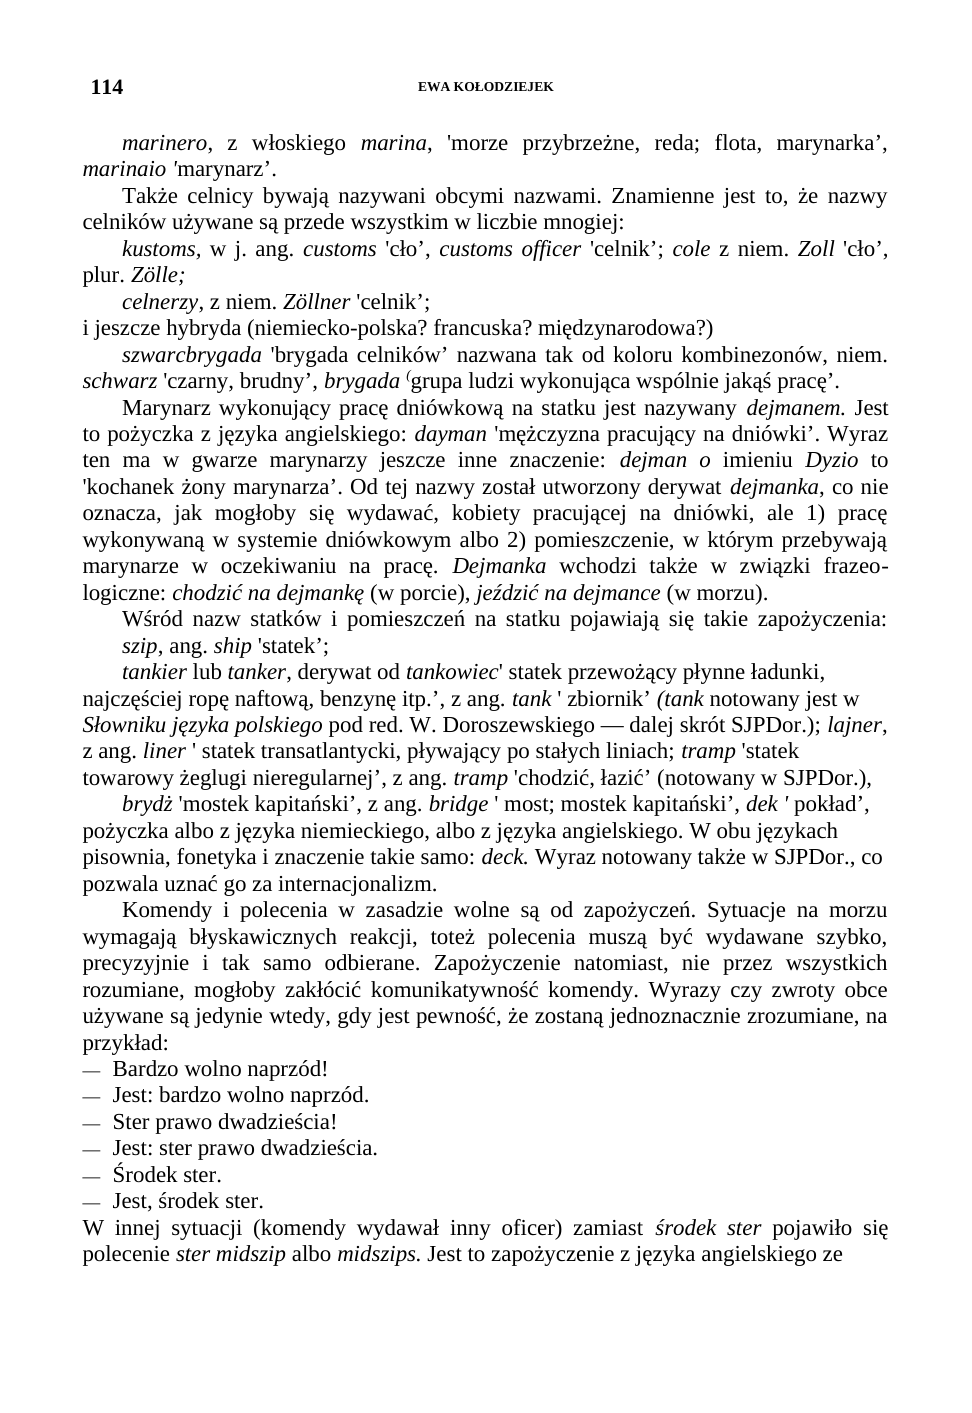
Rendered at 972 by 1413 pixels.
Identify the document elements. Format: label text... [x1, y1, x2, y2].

text kustoms, w j. ang. customs 'cło’, customs officer 'celnik’; cole z niem. Zoll 'cło’, plur. Zölle; [82, 235, 889, 288]
text brydż 'mostek kapitański’, z ang. bridge ' most; mostek kapitański’, dek ' pokład’, pożyczka albo z języka niemieckiego, albo z języka angielskiego. W obu językach pisownia, fonetyka i znaczenie takie samo: deck. Wyraz notowany także w SJPDor., co pozwala uznać go za internacjonalizm. [82, 791, 889, 897]
list Jest: bardzo wolno naprzód. [82, 1082, 889, 1108]
text W innej sytuacji (komendy wydawał inny oficer) zamiast środek ster pojawiło się polecenie ster midszip albo midszips. Jest to zapożyczenie z języka angielskiego ze [82, 1214, 889, 1267]
text tankier lub tanker, derywat od tankowiec' statek przewożący płynne ładunki, najczęściej ropę naftową, benzynę itp.’, z ang. tank ' zbiornik’ (tank notowany jest w Słowniku języka polskiego pod red. W. Doroszewskiego — dalej skrót SJPDor.); lajner, z ang. liner ' statek transatlantycki, pływający po stałych liniach; tramp 'statek towarowy żeglugi nieregularnej’, z ang. tramp 'chodzić, łazić’ (notowany w SJPDor.), [82, 658, 889, 791]
text EWA KOŁODZIEJEK [418, 81, 554, 94]
list Ster prawo dwadzieścia! [82, 1108, 889, 1135]
list Środek ster. [82, 1161, 889, 1188]
text marinero, z włoskiego marina, 'morze przybrzeżne, reda; flota, marynarka’, marinaio 'marynarz’. [82, 129, 889, 182]
text celnerzy, z niem. Zöllner 'celnik’; [82, 288, 889, 314]
text Marynarz wykonujący pracę dniówkową na statku jest nazywany dejmanem. Jest to pożyczka z języka angielskiego: dayman 'mężczyzna pracujący na dniówki’. Wyraz ten ma w gwarze marynarzy jeszcze inne znaczenie: dejman o imieniu Dyzio to 'kochanek żony marynarza’. Od tej nazwy został utworzony derywat dejmanka, co nie oznacza, jak mogłoby się wydawać, kobiety pracującej na dniówki, ale 1) pracę wykonywaną w systemie dniówkowym albo 2) pomieszczenie, w którym przebywają marynarze w oczekiwaniu na pracę. Dejmanka wchodzi także w związki frazeologiczne: chodzić na dejmankę (w porcie), jeździć na dejmance (w morzu). [82, 394, 889, 606]
list Jest: ster prawo dwadzieścia. [82, 1135, 889, 1161]
text szwarcbrygada 'brygada celników’ nazwana tak od koloru kombinezonów, niem. schwarz 'czarny, brudny’, brygada (grupa ludzi wykonująca wspólnie jakąś pracę’. [82, 341, 889, 394]
list Jest, środek ster. [82, 1188, 889, 1214]
text Wśród nazw statków i pomieszczeń na statku pojawiają się takie zapożyczenia: szip, ang. ship 'statek’; [122, 606, 889, 658]
list Bardzo wolno naprzód! [82, 1055, 889, 1082]
text 114 [90, 77, 123, 99]
text i jeszcze hybryda (niemiecko-polska? francuska? międzynarodowa?) [82, 314, 889, 341]
text Komendy i polecenia w zasadzie wolne są od zapożyczeń. Sytuacje na morzu wymagają błyskawicznych reakcji, toteż polecenia muszą być wydawane szybko, precyzyjnie i tak samo odbierane. Zapożyczenie natomiast, nie przez wszystkich rozumiane, mogłoby zakłócić komunikatywność komendy. Wyrazy czy zwroty obce używane są jedynie wtedy, gdy jest pewność, że zostaną jednoznacznie zrozumiane, na przykład: [82, 897, 889, 1055]
text Także celnicy bywają nazywani obcymi nazwami. Znamienne jest to, że nazwy celników używane są przede wszystkim w liczbie mnogiej: [82, 182, 889, 235]
